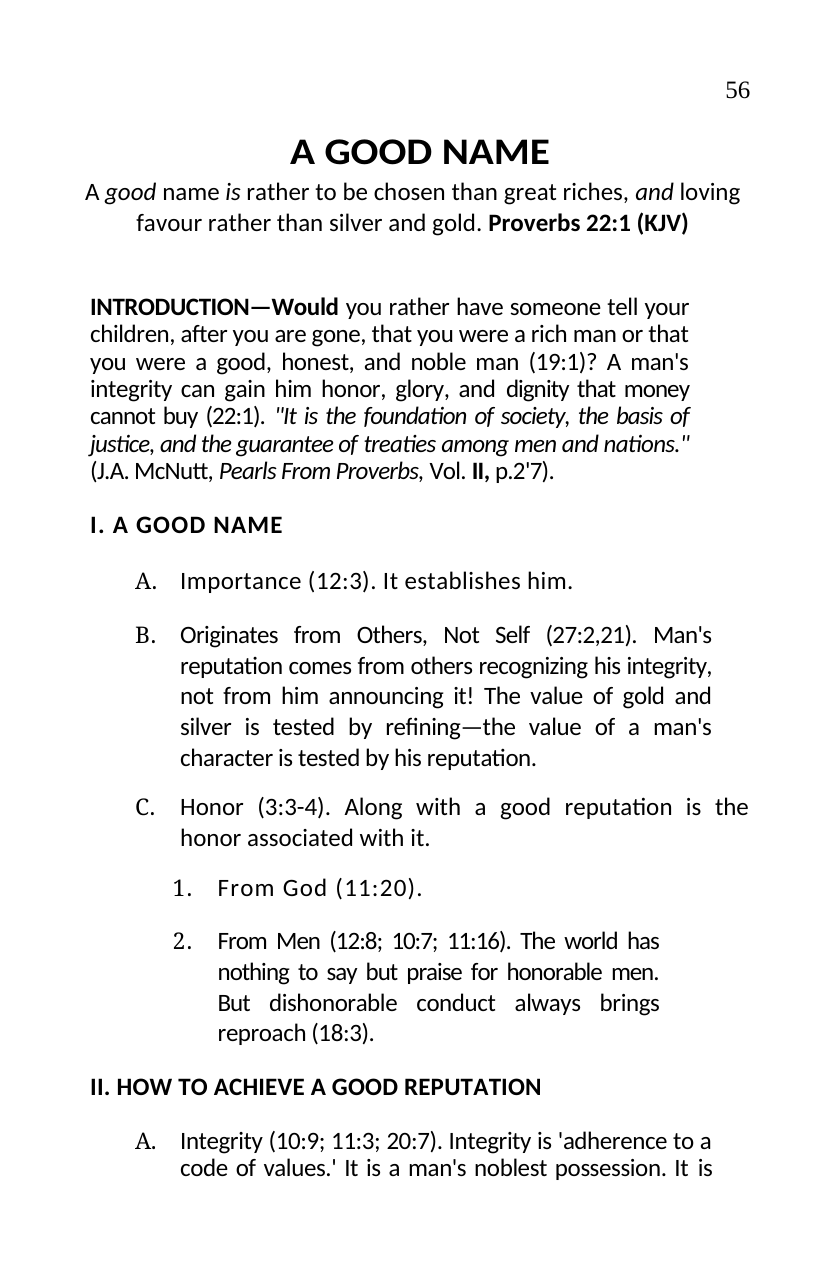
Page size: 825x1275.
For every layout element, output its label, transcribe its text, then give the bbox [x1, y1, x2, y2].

text A good name is rather to be chosen than great riches, and loving favour rather than silver and gold. Proverbs 22:1 (KJV) [75, 177, 750, 238]
list Importance (12:3). It establishes him. [135, 565, 750, 596]
text A GOOD NAME [90, 132, 750, 173]
text INTRODUCTION—Would you rather have someone tell your children, after you are gone, that you were a rich man or that you were a good, honest, and noble man (19:1)? A man's integrity can gain him honor, glory, and dignity that money cannot buy (22:1). "It is the foundation of society, the basis of justice, and the guarantee of treaties among men and nations." (J.A. McNutt, Pearls From Proverbs, Vol. II, p.2'7). [90, 294, 690, 486]
text II. HOW TO ACHIEVE A GOOD REPUTATION [90, 1074, 750, 1101]
text I. A GOOD NAME [90, 512, 750, 539]
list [135, 1127, 712, 1183]
list Honor (3:3-4). Along with a good reputation is the honor associated with it. [135, 791, 750, 853]
list Originates from Others, Not Self (27:2,21). Man's reputation comes from others recognizing his integrity, not from him announcing it! The value of gold and silver is tested by refining—the value of a man's character is tested by his reputation. [135, 619, 712, 772]
list From Men (12:8; 10:7; 11:16). The world has nothing to say but praise for honorable men. But dishonorable conduct always brings reproach (18:3). [172, 925, 660, 1048]
list From God (11:20). [172, 872, 750, 903]
